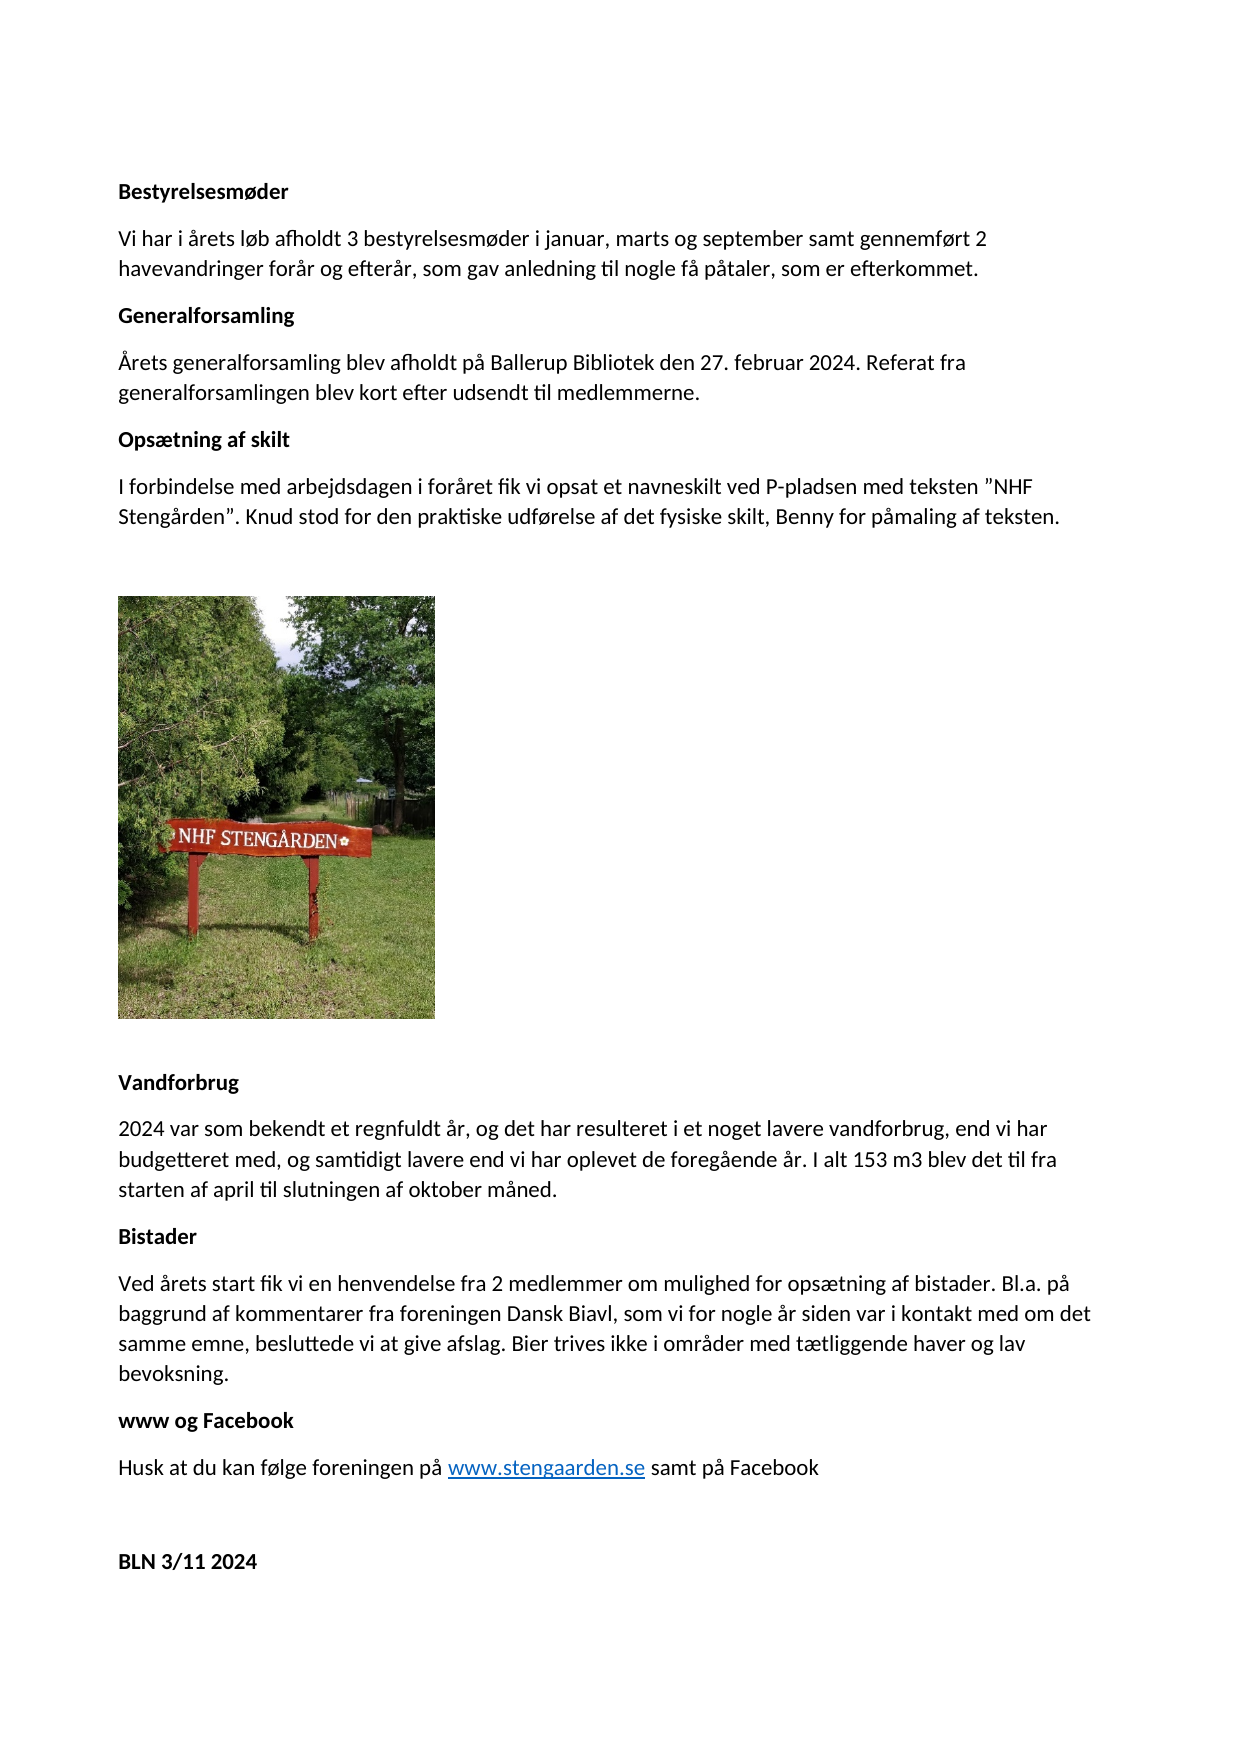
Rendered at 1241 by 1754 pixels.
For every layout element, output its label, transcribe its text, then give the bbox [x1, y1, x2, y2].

text 2024 var som bekendt et regnfuldt år, og det har resulteret i et noget lavere vandforbrug, end vi har budgetteret med, og samtidigt lavere end vi har oplevet de foregående år. I alt 153 m3 blev det til fra starten af april til slutningen af oktober måned. [118, 1114, 1122, 1203]
text Husk at du kan følge foreningen på www.stengaarden.se samt på Facebook [118, 1453, 1122, 1481]
text I forbindelse med arbejdsdagen i foråret fik vi opsat et navneskilt ved P-pladsen med teksten ”NHF Stengården”. Knud stod for den praktiske udførelse af det fysiske skilt, Benny for påmaling af teksten. [118, 472, 1122, 530]
text BLN 3/11 2024 [118, 1547, 1122, 1575]
text Generalforsamling [118, 301, 1122, 329]
text Bestyrelsesmøder [118, 177, 1122, 205]
text Vi har i årets løb afholdt 3 bestyrelsesmøder i januar, marts og september samt gennemført 2 havevandringer forår og efterår, som gav anledning til nogle få påtaler, som er efterkommet. [118, 224, 1122, 282]
text Bistader [118, 1222, 1122, 1250]
text Opsætning af skilt [118, 425, 1122, 453]
text Ved årets start fik vi en henvendelse fra 2 medlemmer om mulighed for opsætning af bistader. Bl.a. på baggrund af kommentarer fra foreningen Dansk Biavl, som vi for nogle år siden var i kontakt med om det samme emne, besluttede vi at give afslag. Bier trives ikke i områder med tætliggende haver og lav bevoksning. [118, 1269, 1122, 1387]
text Vandforbrug [118, 1068, 1122, 1096]
picture [118, 596, 435, 1019]
text www og Facebook [118, 1406, 1122, 1434]
text Årets generalforsamling blev afholdt på Ballerup Bibliotek den 27. februar 2024. Referat fra generalforsamlingen blev kort efter udsendt til medlemmerne. [118, 348, 1122, 406]
